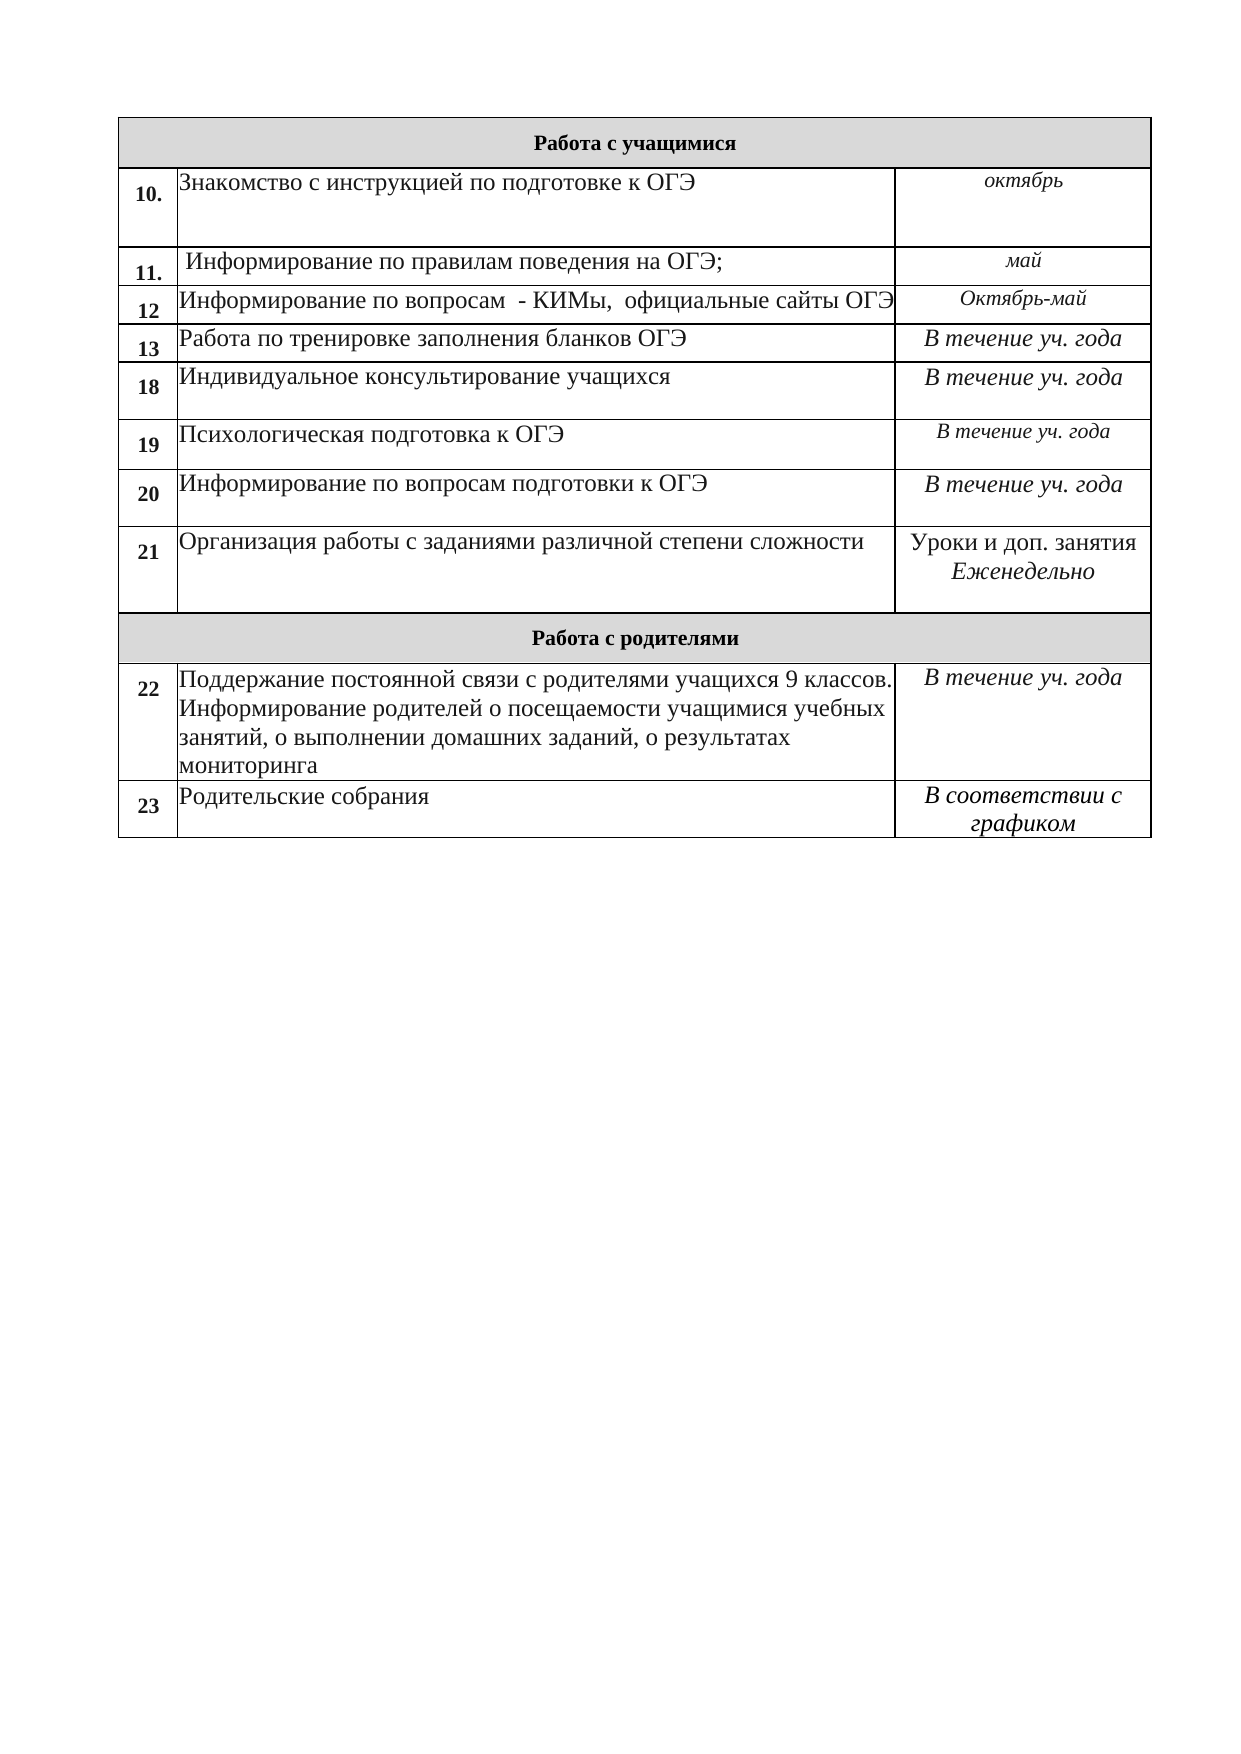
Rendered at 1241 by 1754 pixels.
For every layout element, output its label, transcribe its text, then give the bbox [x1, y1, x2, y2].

table_cell 18 [119, 363, 177, 419]
table_cell 23 [119, 781, 177, 837]
table_cell 11. [119, 248, 177, 285]
table_cell 19 [119, 420, 177, 468]
table_cell Индивидуальное консультирование учащихся [178, 363, 894, 419]
table_cell В течение уч. года [896, 470, 1150, 526]
table_cell Информирование по вопросам - КИМы, официальные сайты ОГЭ [178, 286, 894, 323]
table_cell октябрь [896, 169, 1150, 246]
table_cell 12 [119, 286, 177, 323]
table_cell Работа с родителями [119, 614, 1150, 662]
table_header Работа с учащимися [119, 118, 1150, 167]
table_cell Организация работы с заданиями различной степени сложности [178, 527, 894, 612]
table_cell В течение уч. года [896, 664, 1150, 780]
table_cell 22 [119, 664, 177, 780]
table_cell Информирование по правилам поведения на ОГЭ; [178, 248, 894, 285]
table_cell Уроки и доп. занятия Еженедельно [896, 527, 1150, 612]
table_cell Знакомство с инструкцией по подготовке к ОГЭ [178, 169, 894, 246]
table_cell Работа по тренировке заполнения бланков ОГЭ [178, 325, 894, 361]
table_cell В течение уч. года [896, 363, 1150, 419]
table_cell Октябрь-май [896, 286, 1150, 323]
table_cell май [896, 248, 1150, 285]
table_cell Родительские собрания [178, 781, 894, 837]
table_cell 10. [119, 169, 177, 246]
table_cell 21 [119, 527, 177, 612]
table_cell Поддержание постоянной связи с родителями учащихся 9 классов. Информирование родителей о посещаемости учащимися учебных занятий, о выполнении домашних заданий, о результатах мониторинга [178, 664, 894, 780]
table_cell В соответствии с графиком [896, 781, 1150, 837]
table_cell В течение уч. года [896, 420, 1150, 468]
table_cell Психологическая подготовка к ОГЭ [178, 420, 894, 468]
table_cell В течение уч. года [896, 325, 1150, 361]
table_cell 20 [119, 470, 177, 526]
table_cell 13 [119, 325, 177, 361]
table_cell Информирование по вопросам подготовки к ОГЭ [178, 470, 894, 526]
